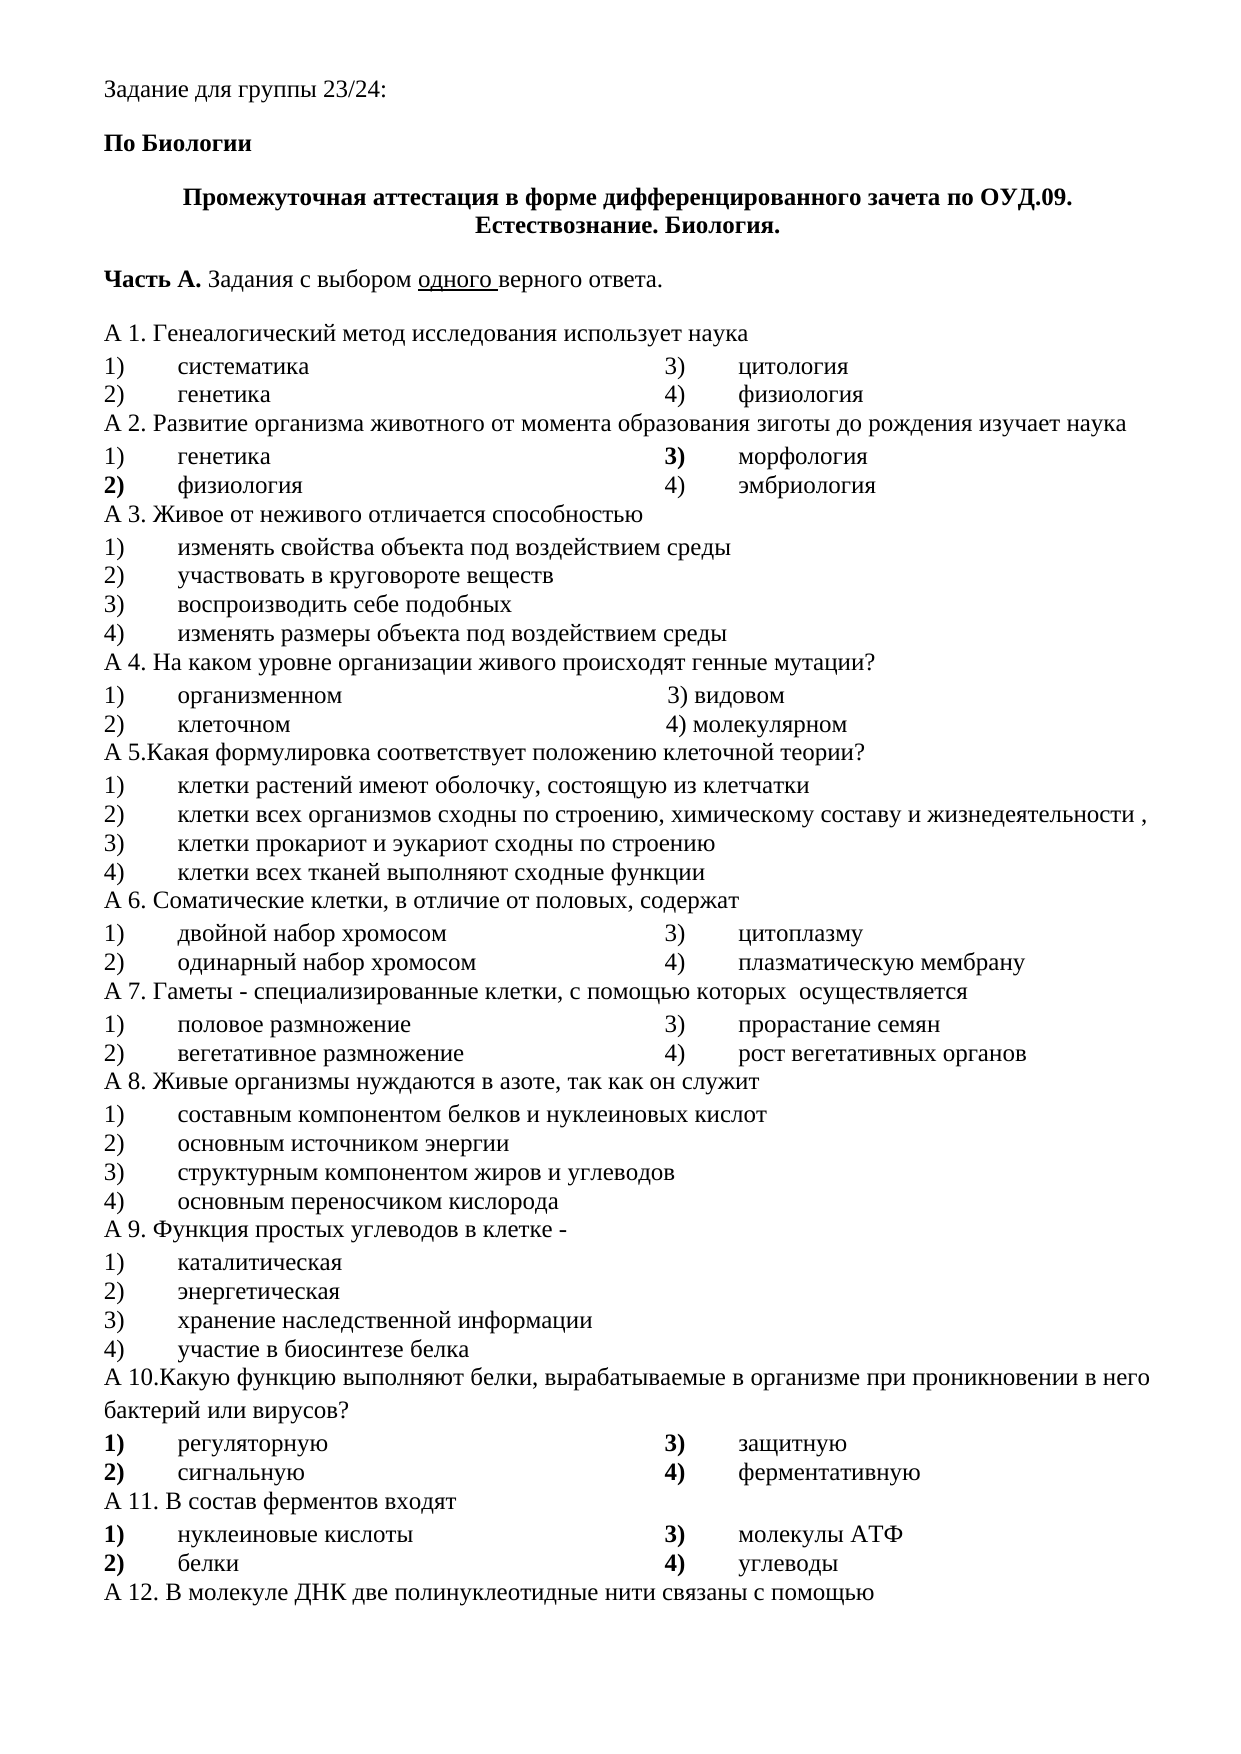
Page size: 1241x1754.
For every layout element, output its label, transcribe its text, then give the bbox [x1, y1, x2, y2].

list клетки растений имеют оболочку, состоящую из клетчатки [103, 770, 1152, 799]
list защитную [664, 1428, 1152, 1457]
text А 10.Какую функцию выполняют белки, вырабатываемые в организме при проникновении в него бактерий или вирусов? [103, 1362, 1152, 1424]
list прорастание семян [664, 1009, 1152, 1038]
text А 8. Живые организмы нуждаются в азоте, так как он служит [103, 1066, 1152, 1095]
list хранение наследственной информации [103, 1305, 1152, 1334]
text А 7. Гаметы - специализированные клетки, с помощью которых осуществляется [103, 976, 1152, 1005]
list цитология [664, 351, 1152, 379]
list структурным компонентом жиров и углеводов [103, 1157, 1152, 1186]
list рост вегетативных органов [664, 1038, 1152, 1066]
text А 3. Живое от неживого отличается способностью [103, 499, 1152, 528]
text Часть А. Задания с выбором одного верного ответа. [103, 264, 1152, 293]
list клетки прокариот и эукариот сходны по строению [103, 828, 1152, 857]
list клетки всех организмов сходны по строению, химическому составу и жизнедеятельности , [103, 799, 1152, 828]
list цитоплазму [664, 918, 1152, 947]
list вегетативное размножение [103, 1038, 591, 1066]
list двойной набор хромосом [103, 918, 591, 947]
list плазматическую мембрану [664, 947, 1152, 976]
list изменять размеры объекта под воздействием среды [103, 618, 1152, 647]
list физиология [664, 379, 1152, 408]
list изменять свойства объекта под воздействием среды [103, 532, 1152, 561]
list углеводы [664, 1548, 1152, 1577]
list генетика [103, 379, 591, 408]
list каталитическая [103, 1247, 1152, 1276]
text Промежуточная аттестация в форме дифференцированного зачета по ОУД.09. Естествознание. Биология. [103, 182, 1152, 239]
list основным переносчиком кислорода [103, 1186, 1152, 1214]
text А 2. Развитие организма животного от момента образования зиготы до рождения изучает наука [103, 408, 1152, 437]
list половое размножение [103, 1009, 591, 1038]
list энергетическая [103, 1276, 1152, 1305]
list морфология [664, 441, 1152, 470]
text А 6. Соматические клетки, в отличие от половых, содержат [103, 885, 1152, 914]
text Задание для группы 23/24: [103, 74, 1152, 103]
list физиология [103, 470, 591, 499]
list организменном 3) видовом [103, 680, 1152, 709]
text А 12. В молекуле ДНК две полинуклеотидные нити связаны с помощью [103, 1577, 1152, 1605]
text А 5.Какая формулировка соответствует положению клеточной теории? [103, 737, 1152, 766]
list воспроизводить себе подобных [103, 589, 1152, 618]
list участие в биосинтезе белка [103, 1334, 1152, 1362]
list клеточном 4) молекулярном [103, 709, 1152, 737]
list составным компонентом белков и нуклеиновых кислот [103, 1099, 1152, 1128]
list ферментативную [664, 1457, 1152, 1486]
text А 1. Генеалогический метод исследования использует наука [103, 318, 1152, 347]
list генетика [103, 441, 591, 470]
list одинарный набор хромосом [103, 947, 591, 976]
list основным источником энергии [103, 1128, 1152, 1157]
text А 9. Функция простых углеводов в клетке - [103, 1214, 1152, 1243]
list эмбриология [664, 470, 1152, 499]
list систематика [103, 351, 591, 379]
text По Биологии [103, 128, 1152, 156]
list белки [103, 1548, 591, 1577]
list клетки всех тканей выполняют сходные функции [103, 857, 1152, 885]
list участвовать в круговороте веществ [103, 561, 1152, 589]
text А 4. На каком уровне организации живого происходят генные мутации? [103, 647, 1152, 676]
list регуляторную [103, 1428, 591, 1457]
list сигнальную [103, 1457, 591, 1486]
text А 11. В состав ферментов входят [103, 1486, 1152, 1515]
list нуклеиновые кислоты [103, 1519, 591, 1548]
list молекулы АТФ [664, 1519, 1152, 1548]
